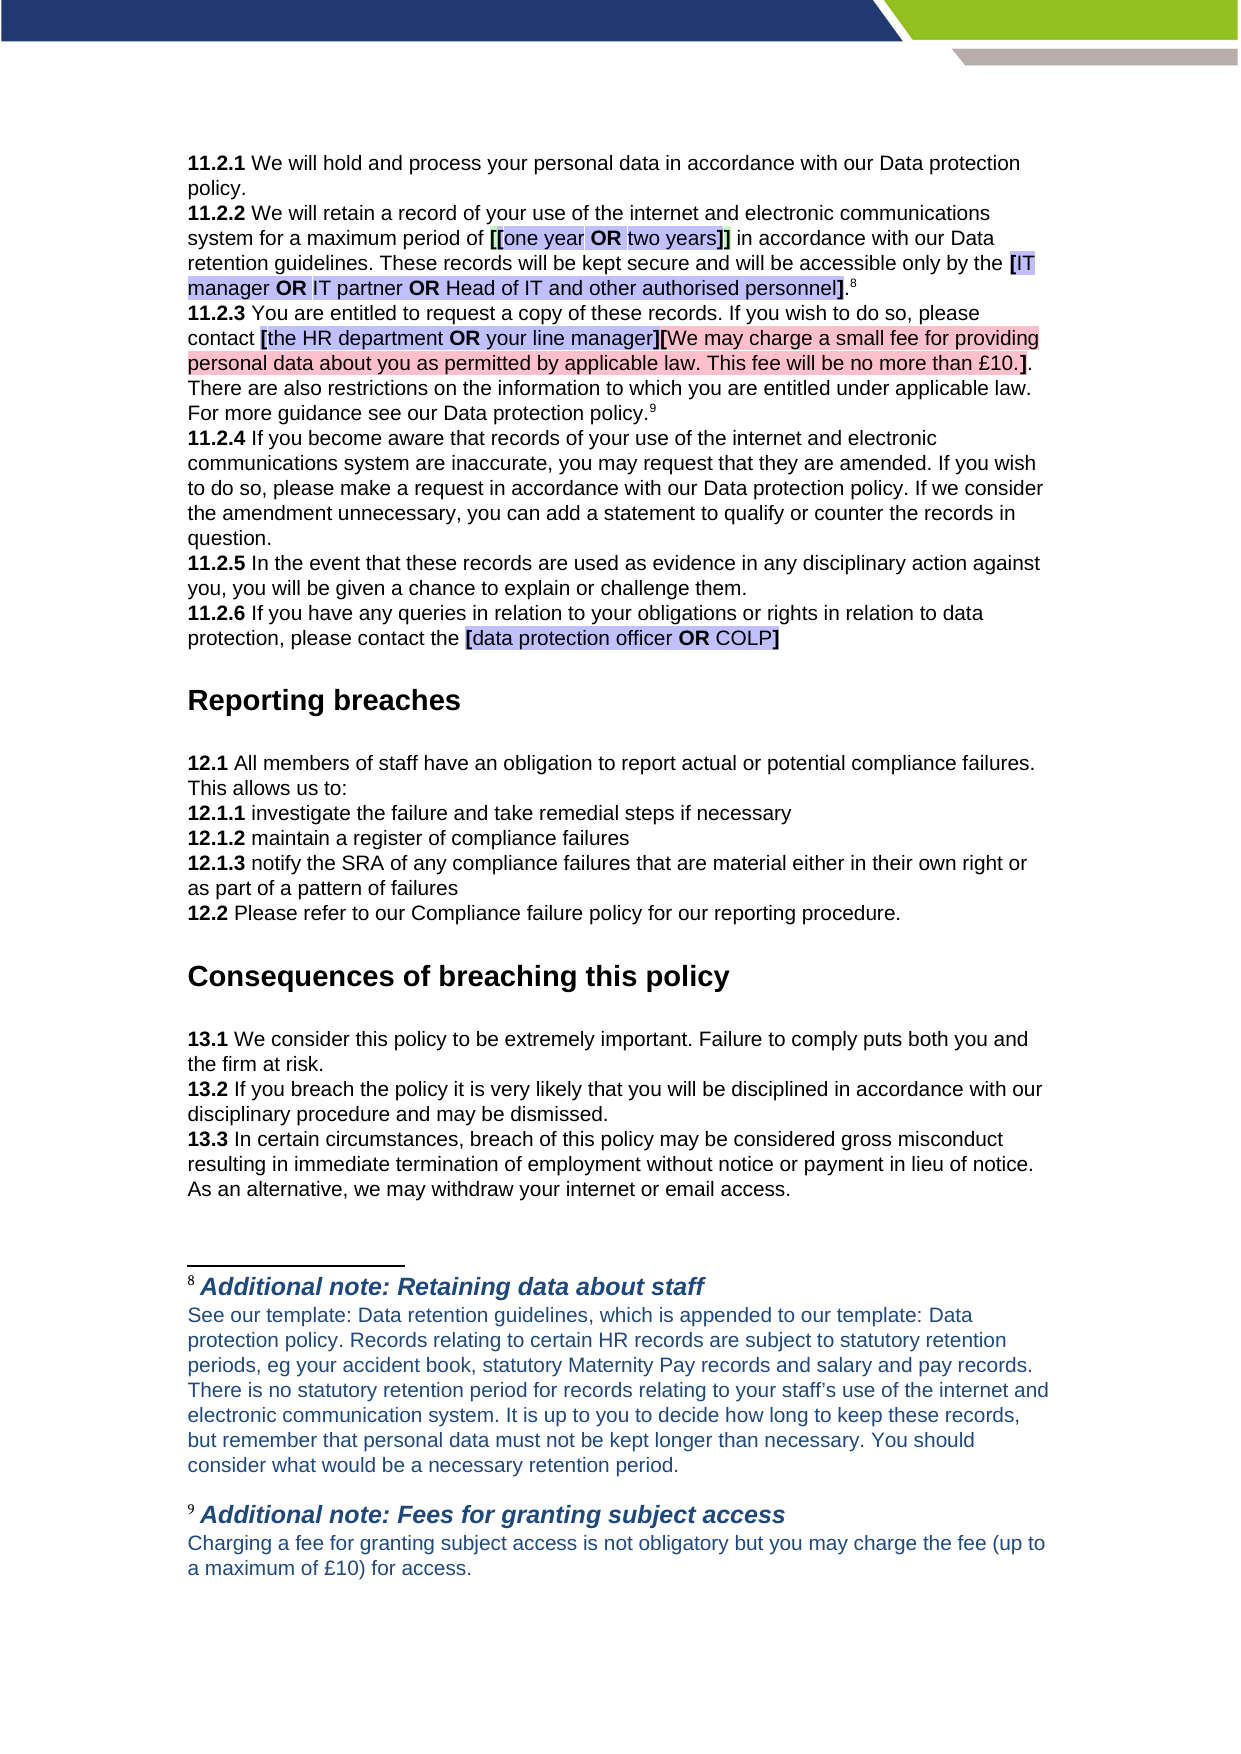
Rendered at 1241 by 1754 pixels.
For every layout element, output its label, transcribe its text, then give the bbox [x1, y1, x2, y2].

text 11.2.1 We will hold and process your personal data in accordance with our Data protection policy. [187, 150, 1053, 200]
text 12.1.1 investigate the failure and take remedial steps if necessary [187, 800, 1053, 825]
text 12.1.3 notify the SRA of any compliance failures that are material either in their own right or as part of a pattern of failures [187, 850, 1053, 900]
text 13.1 We consider this policy to be extremely important. Failure to comply puts both you and the firm at risk. [187, 1025, 1053, 1075]
text Consequences of breaching this policy [187, 958, 1053, 992]
text 11.2.3 You are entitled to request a copy of these records. If you wish to do so, please contact [the HR department OR your line manager][We may charge a small fee for providing personal data about you as permitted by applicable law. This fee will be no more than £10.]. There are also restrictions on the information to which you are entitled under applicable law. For more guidance see our Data protection policy. [187, 300, 1053, 425]
text 12.2 Please refer to our Compliance failure policy for our reporting procedure. [187, 900, 1053, 925]
text 13.3 In certain circumstances, breach of this policy may be considered gross misconduct resulting in immediate termination of employment without notice or payment in lieu of notice. As an alternative, we may withdraw your internet or email access. [187, 1125, 1053, 1200]
text 11.2.5 In the event that these records are used as evidence in any disciplinary action against you, you will be given a chance to explain or challenge them. [187, 550, 1053, 600]
text 11.2.4 If you become aware that records of your use of the internet and electronic communications system are inaccurate, you may request that they are amended. If you wish to do so, please make a request in accordance with our Data protection policy. If we consider the amendment unnecessary, you can add a statement to qualify or counter the records in question. [187, 425, 1053, 550]
text 12.1 All members of staff have an obligation to report actual or potential compliance failures. This allows us to: [187, 750, 1053, 800]
text Reporting breaches [187, 683, 1053, 717]
text 11.2.2 We will retain a record of your use of the internet and electronic communications system for a maximum period of [[one year OR two years]] in accordance with our Data retention guidelines. These records will be kept secure and will be accessible only by the [IT manager OR IT partner OR Head of IT and other authorised personnel]. [187, 200, 1053, 300]
text 13.2 If you breach the policy it is very likely that you will be disciplined in accordance with our disciplinary procedure and may be dismissed. [187, 1075, 1053, 1125]
text 12.1.2 maintain a register of compliance failures [187, 825, 1053, 850]
text 11.2.6 If you have any queries in relation to your obligations or rights in relation to data protection, please contact the [data protection officer OR COLP] [187, 600, 1053, 650]
